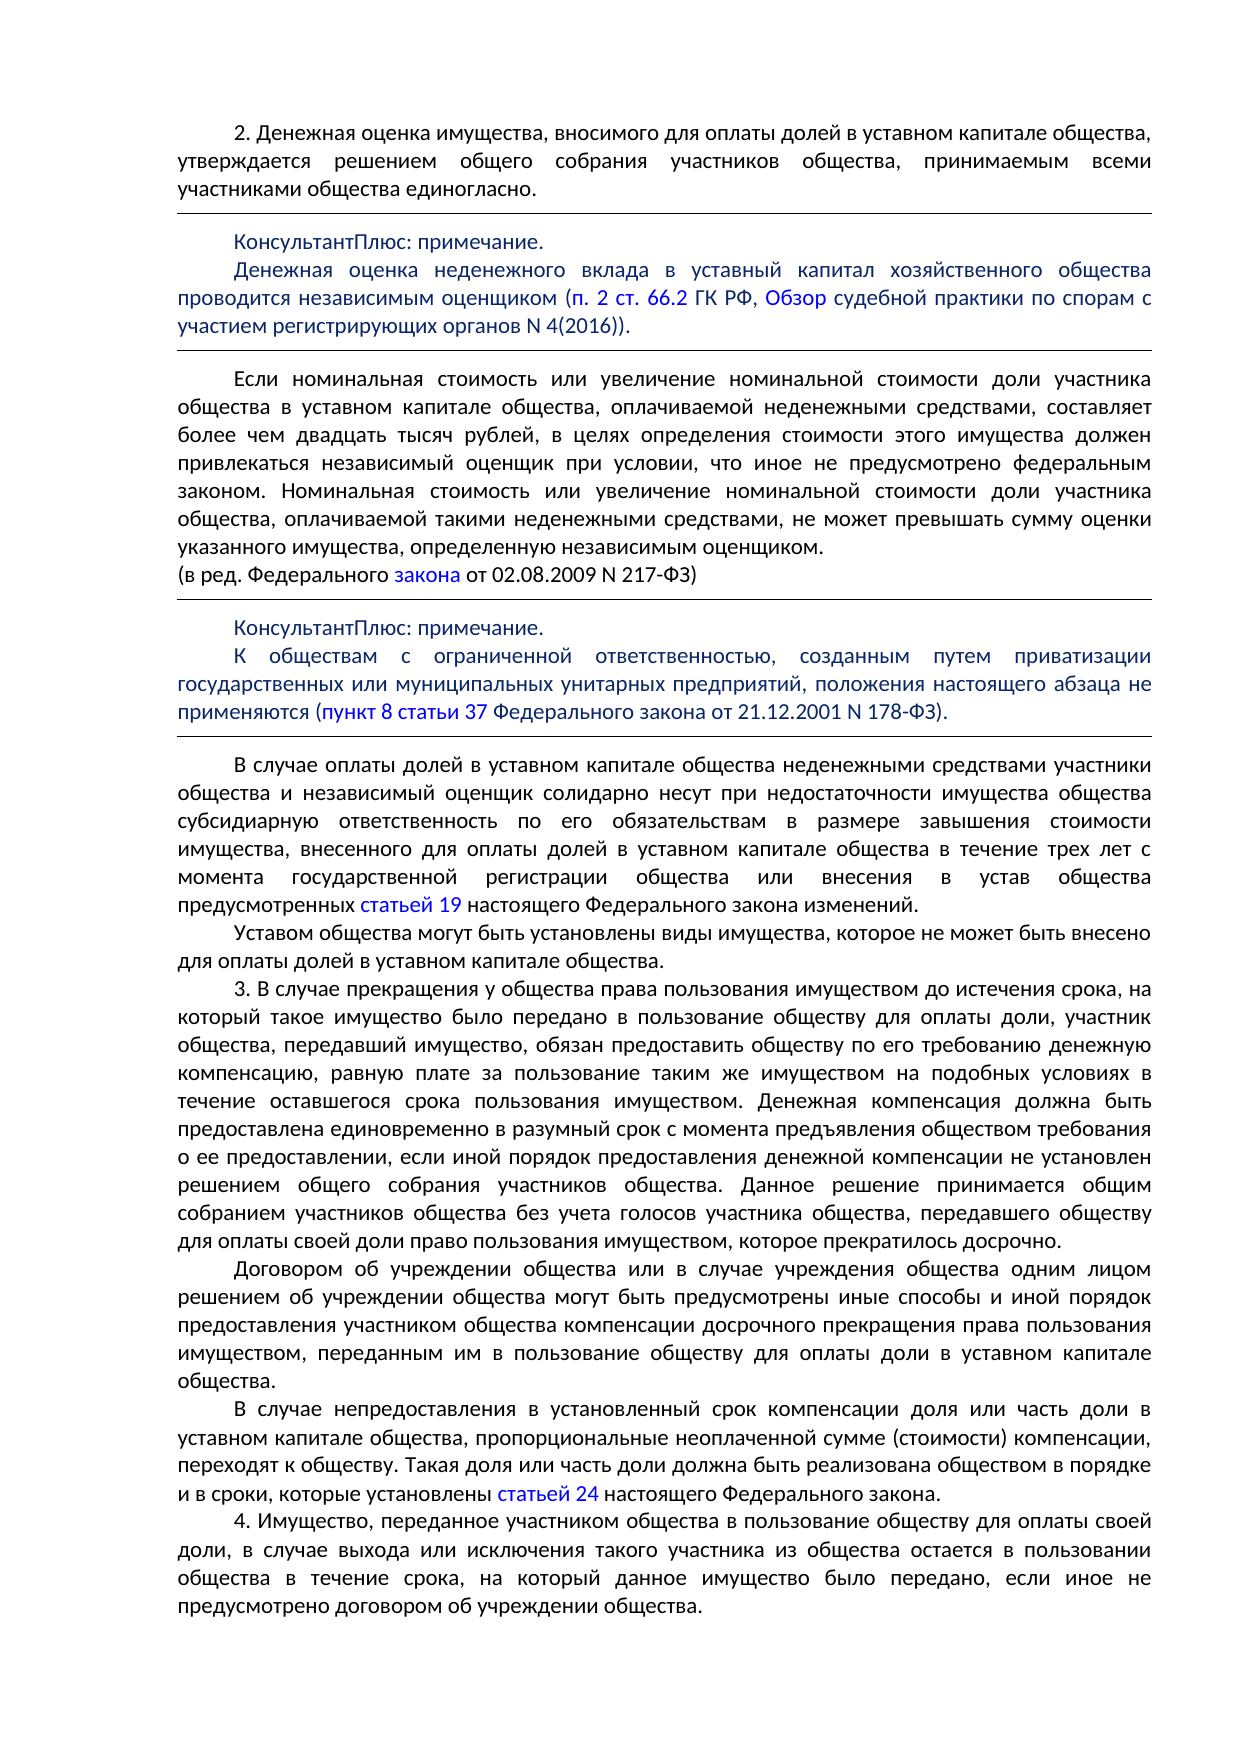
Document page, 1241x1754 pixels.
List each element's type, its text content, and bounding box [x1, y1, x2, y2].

text 4. Имущество, переданное участником общества в пользование обществу для оплаты своей доли, в случае выхода или исключения такого участника из общества остается в пользовании общества в течение срока, на который данное имущество было передано, если иное не предусмотрено договором об учреждении общества. [177, 1507, 1152, 1619]
text КонсультантПлюс: примечание. [177, 613, 1152, 641]
text Уставом общества могут быть установлены виды имущества, которое не может быть внесено для оплаты долей в уставном капитале общества. [177, 918, 1152, 974]
text (в ред. Федерального закона от 02.08.2009 N 217-ФЗ) [177, 560, 1152, 588]
text Договором об учреждении общества или в случае учреждения общества одним лицом решением об учреждении общества могут быть предусмотрены иные способы и иной порядок предоставления участником общества компенсации досрочного прекращения права пользования имуществом, переданным им в пользование обществу для оплаты доли в уставном капитале общества. [177, 1254, 1152, 1394]
text К обществам с ограниченной ответственностью, созданным путем приватизации государственных или муниципальных унитарных предприятий, положения настоящего абзаца не применяются (пункт 8 статьи 37 Федерального закона от 21.12.2001 N 178-ФЗ). [177, 641, 1152, 725]
text Если номинальная стоимость или увеличение номинальной стоимости доли участника общества в уставном капитале общества, оплачиваемой неденежными средствами, составляет более чем двадцать тысяч рублей, в целях определения стоимости этого имущества должен привлекаться независимый оценщик при условии, что иное не предусмотрено федеральным законом. Номинальная стоимость или увеличение номинальной стоимости доли участника общества, оплачиваемой такими неденежными средствами, не может превышать сумму оценки указанного имущества, определенную независимым оценщиком. [177, 364, 1152, 560]
text В случае непредоставления в установленный срок компенсации доля или часть доли в уставном капитале общества, пропорциональные неоплаченной сумме (стоимости) компенсации, переходят к обществу. Такая доля или часть доли должна быть реализована обществом в порядке и в сроки, которые установлены статьей 24 настоящего Федерального закона. [177, 1394, 1152, 1507]
text Денежная оценка неденежного вклада в уставный капитал хозяйственного общества проводится независимым оценщиком (п. 2 ст. 66.2 ГК РФ, Обзор судебной практики по спорам с участием регистрирующих органов N 4(2016)). [177, 255, 1152, 339]
text 3. В случае прекращения у общества права пользования имуществом до истечения срока, на который такое имущество было передано в пользование обществу для оплаты доли, участник общества, передавший имущество, обязан предоставить обществу по его требованию денежную компенсацию, равную плате за пользование таким же имуществом на подобных условиях в течение оставшегося срока пользования имуществом. Денежная компенсация должна быть предоставлена единовременно в разумный срок с момента предъявления обществом требования о ее предоставлении, если иной порядок предоставления денежной компенсации не установлен решением общего собрания участников общества. Данное решение принимается общим собранием участников общества без учета голосов участника общества, передавшего обществу для оплаты своей доли право пользования имуществом, которое прекратилось досрочно. [177, 974, 1152, 1254]
text КонсультантПлюс: примечание. [177, 227, 1152, 255]
text 2. Денежная оценка имущества, вносимого для оплаты долей в уставном капитале общества, утверждается решением общего собрания участников общества, принимаемым всеми участниками общества единогласно. [177, 118, 1152, 202]
text В случае оплаты долей в уставном капитале общества неденежными средствами участники общества и независимый оценщик солидарно несут при недостаточности имущества общества субсидиарную ответственность по его обязательствам в размере завышения стоимости имущества, внесенного для оплаты долей в уставном капитале общества в течение трех лет с момента государственной регистрации общества или внесения в устав общества предусмотренных статьей 19 настоящего Федерального закона изменений. [177, 750, 1152, 918]
